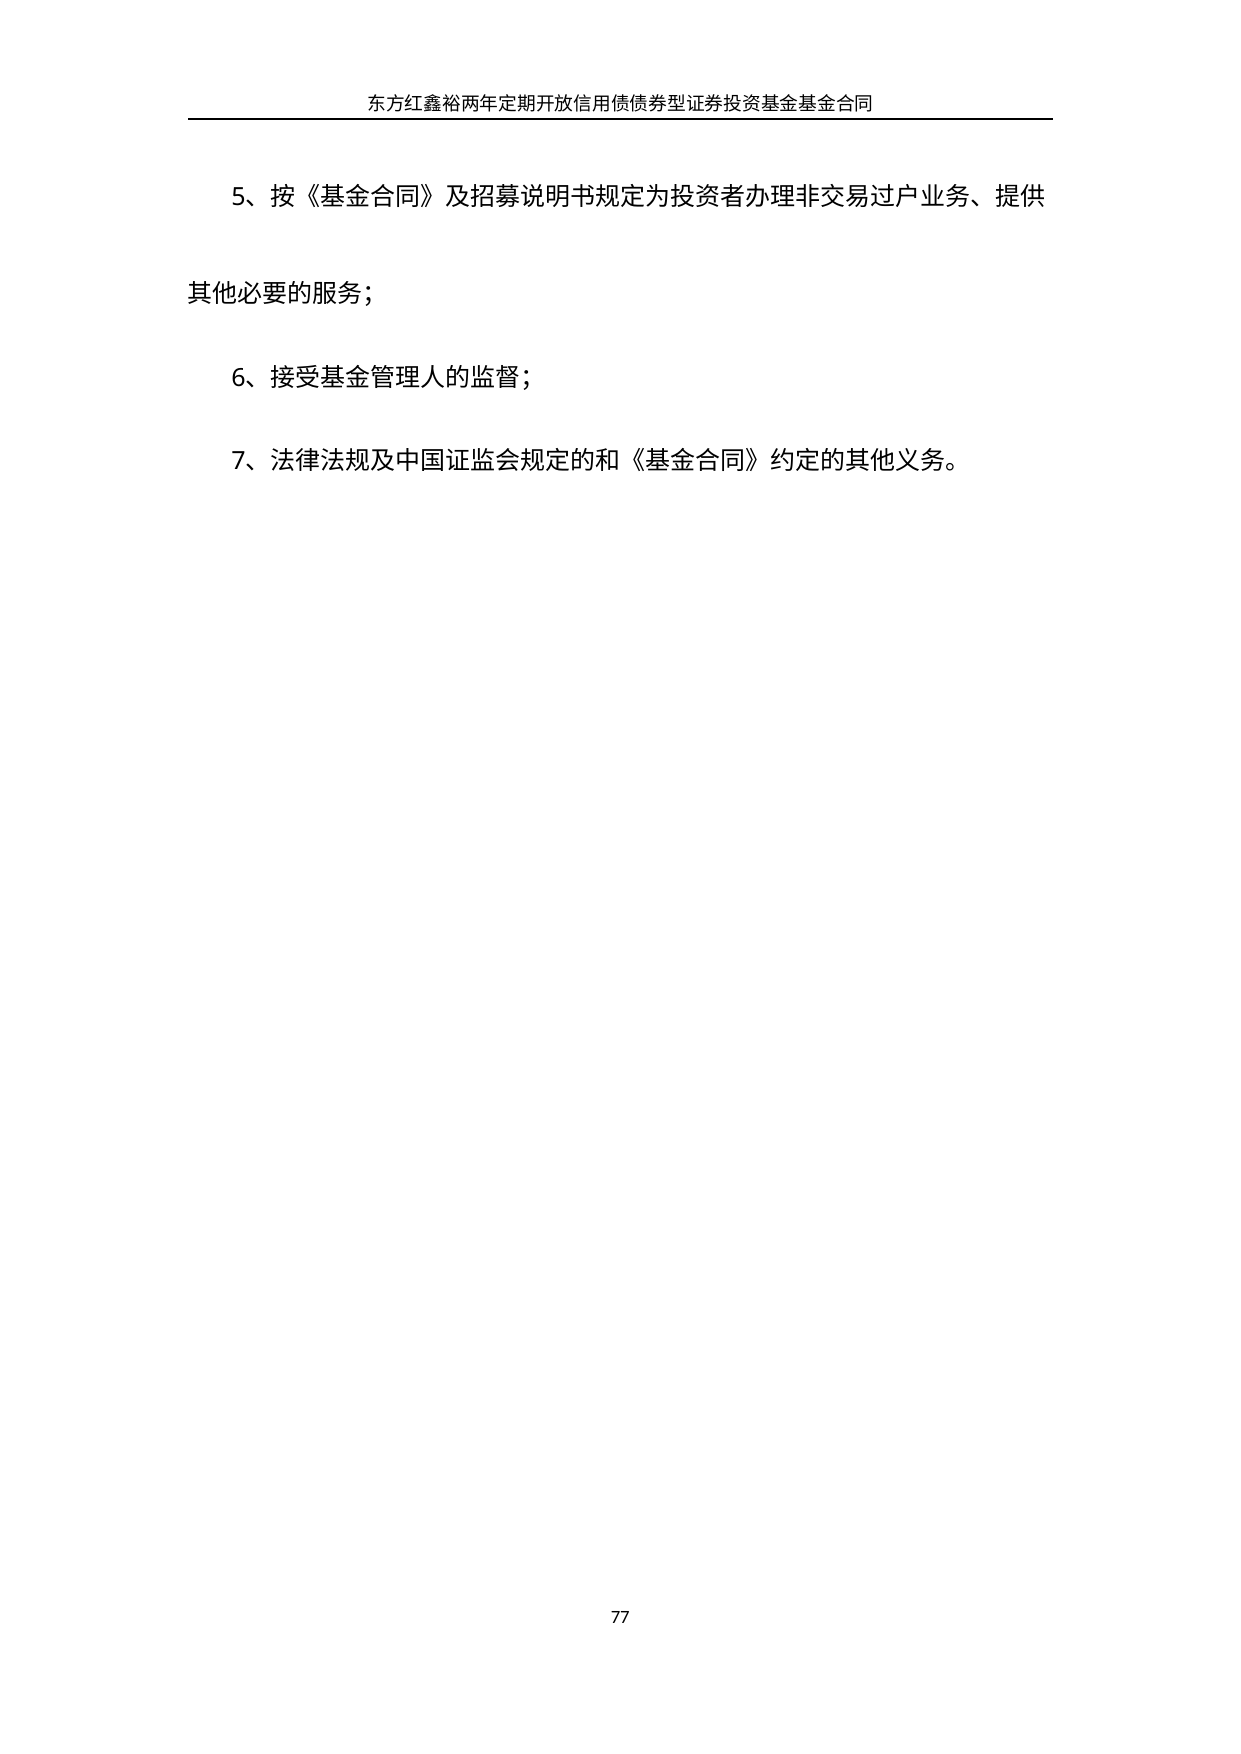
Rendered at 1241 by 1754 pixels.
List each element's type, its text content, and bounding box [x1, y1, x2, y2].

text 5、按《基金合同》及招募说明书规定为投资者办理非交易过户业务、提供其他必要的服务； [187, 162, 1053, 324]
text 7、法律法规及中国证监会规定的和《基金合同》约定的其他义务。 [187, 426, 1053, 491]
text 6、接受基金管理人的监督； [187, 343, 1053, 408]
